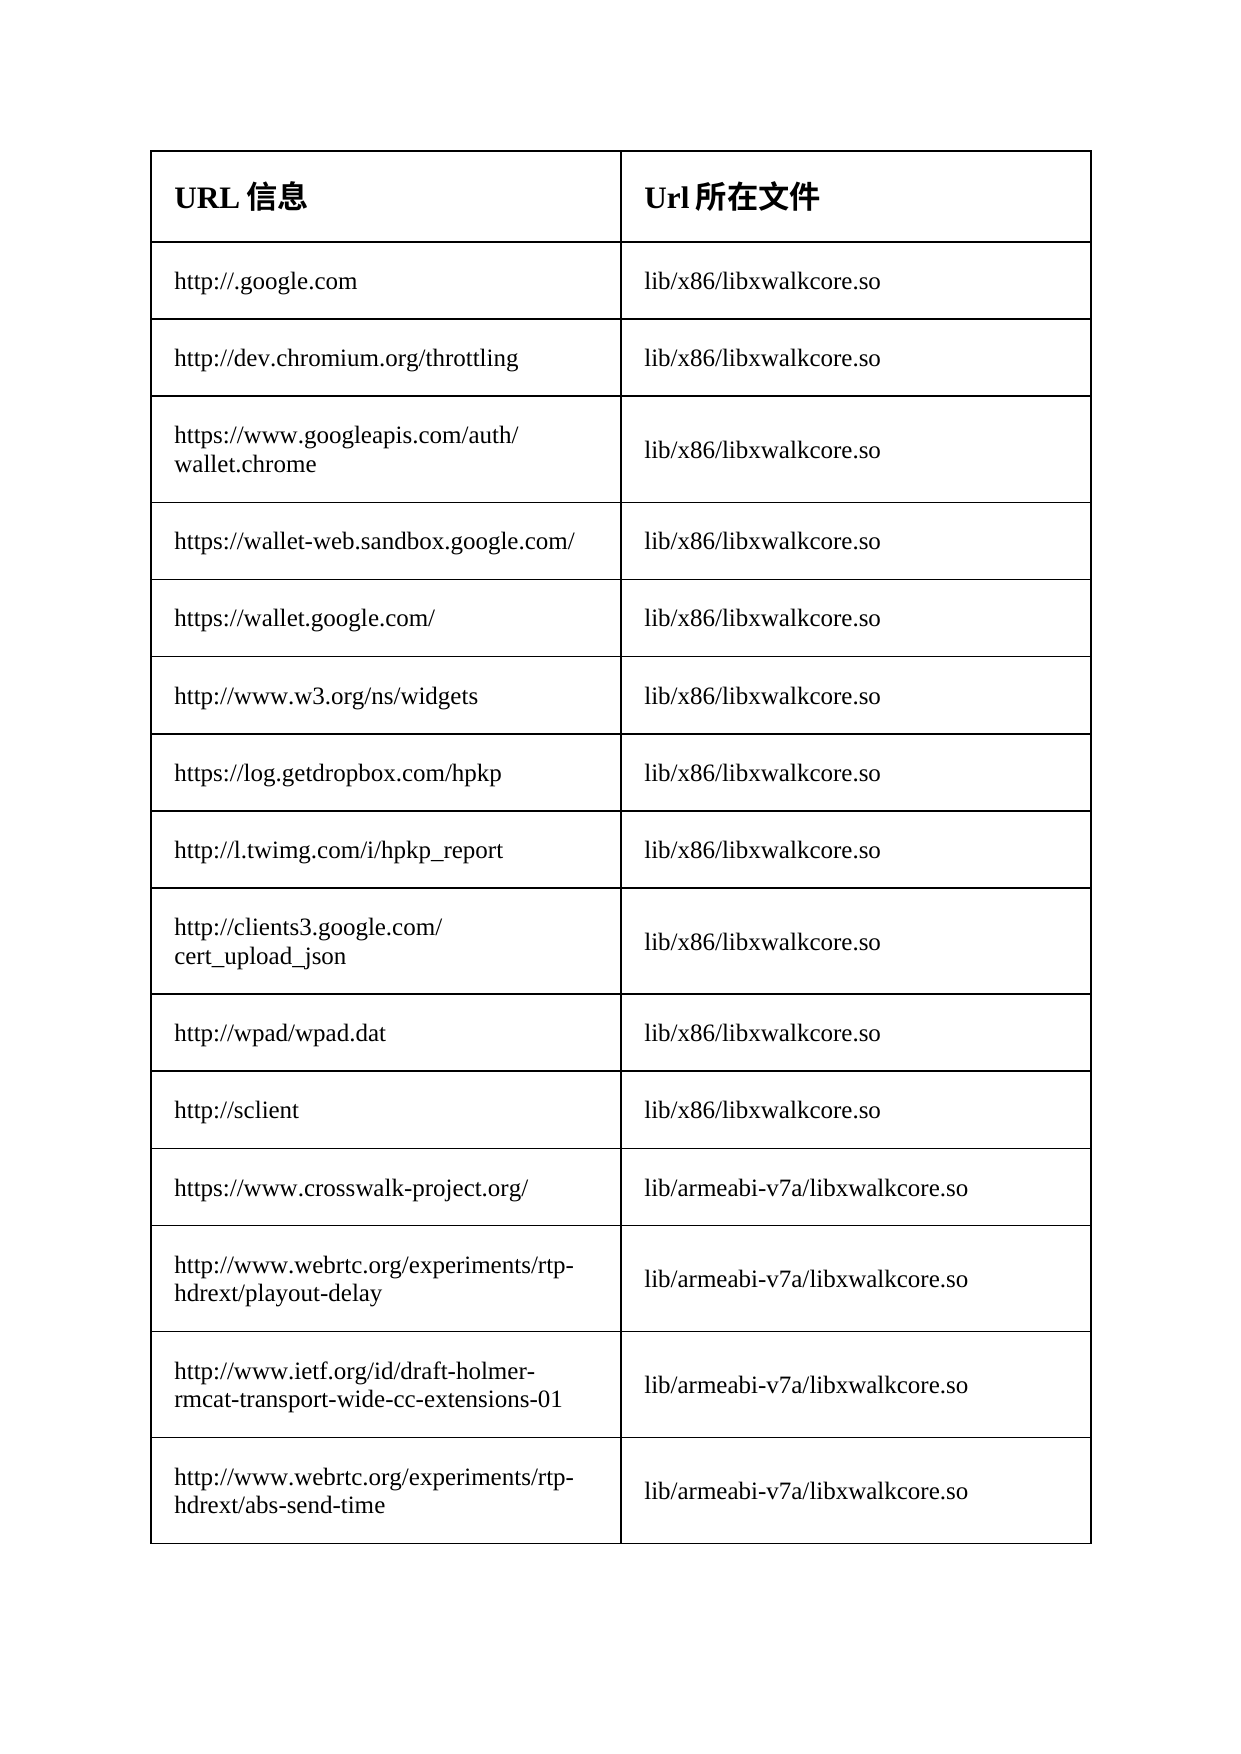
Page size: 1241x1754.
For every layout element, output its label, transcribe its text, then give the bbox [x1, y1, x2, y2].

table_cell lib/armeabi-v7a/libxwalkcore.so [622, 1149, 1090, 1225]
table_cell lib/x86/libxwalkcore.so [622, 995, 1090, 1070]
table_cell lib/x86/libxwalkcore.so [622, 243, 1090, 318]
table_cell lib/x86/libxwalkcore.so [622, 812, 1090, 887]
table_cell http://l.twimg.com/i/hpkp_report [152, 812, 620, 887]
table_cell lib/x86/libxwalkcore.so [622, 889, 1090, 993]
table_cell lib/armeabi-v7a/libxwalkcore.so [622, 1332, 1090, 1437]
table_cell https://www.googleapis.com/auth/wallet.chrome [152, 397, 620, 501]
table_cell http://clients3.google.com/cert_upload_json [152, 889, 620, 993]
table_cell https://wallet.google.com/ [152, 580, 620, 656]
table_cell lib/x86/libxwalkcore.so [622, 1072, 1090, 1148]
table_cell http://www.w3.org/ns/widgets [152, 657, 620, 733]
table_cell lib/x86/libxwalkcore.so [622, 320, 1090, 395]
table_cell http://.google.com [152, 243, 620, 318]
table_cell lib/x86/libxwalkcore.so [622, 735, 1090, 810]
table_cell lib/armeabi-v7a/libxwalkcore.so [622, 1438, 1090, 1543]
table_cell lib/x86/libxwalkcore.so [622, 397, 1090, 501]
table_cell http://dev.chromium.org/throttling [152, 320, 620, 395]
table_cell lib/armeabi-v7a/libxwalkcore.so [622, 1226, 1090, 1331]
table_cell http://sclient [152, 1072, 620, 1148]
table_cell http://www.ietf.org/id/draft-holmer-rmcat-transport-wide-cc-extensions-01 [152, 1332, 620, 1437]
table_cell http://www.webrtc.org/experiments/rtp-hdrext/playout-delay [152, 1226, 620, 1331]
table_header Url所在文件 [622, 152, 1090, 241]
table_cell http://wpad/wpad.dat [152, 995, 620, 1070]
table_cell lib/x86/libxwalkcore.so [622, 503, 1090, 578]
table_cell lib/x86/libxwalkcore.so [622, 657, 1090, 733]
table_cell https://log.getdropbox.com/hpkp [152, 735, 620, 810]
table_cell http://www.webrtc.org/experiments/rtp-hdrext/abs-send-time [152, 1438, 620, 1543]
table_cell https://www.crosswalk-project.org/ [152, 1149, 620, 1225]
table_header URL信息 [152, 152, 620, 241]
table_cell https://wallet-web.sandbox.google.com/ [152, 503, 620, 578]
table_cell lib/x86/libxwalkcore.so [622, 580, 1090, 656]
